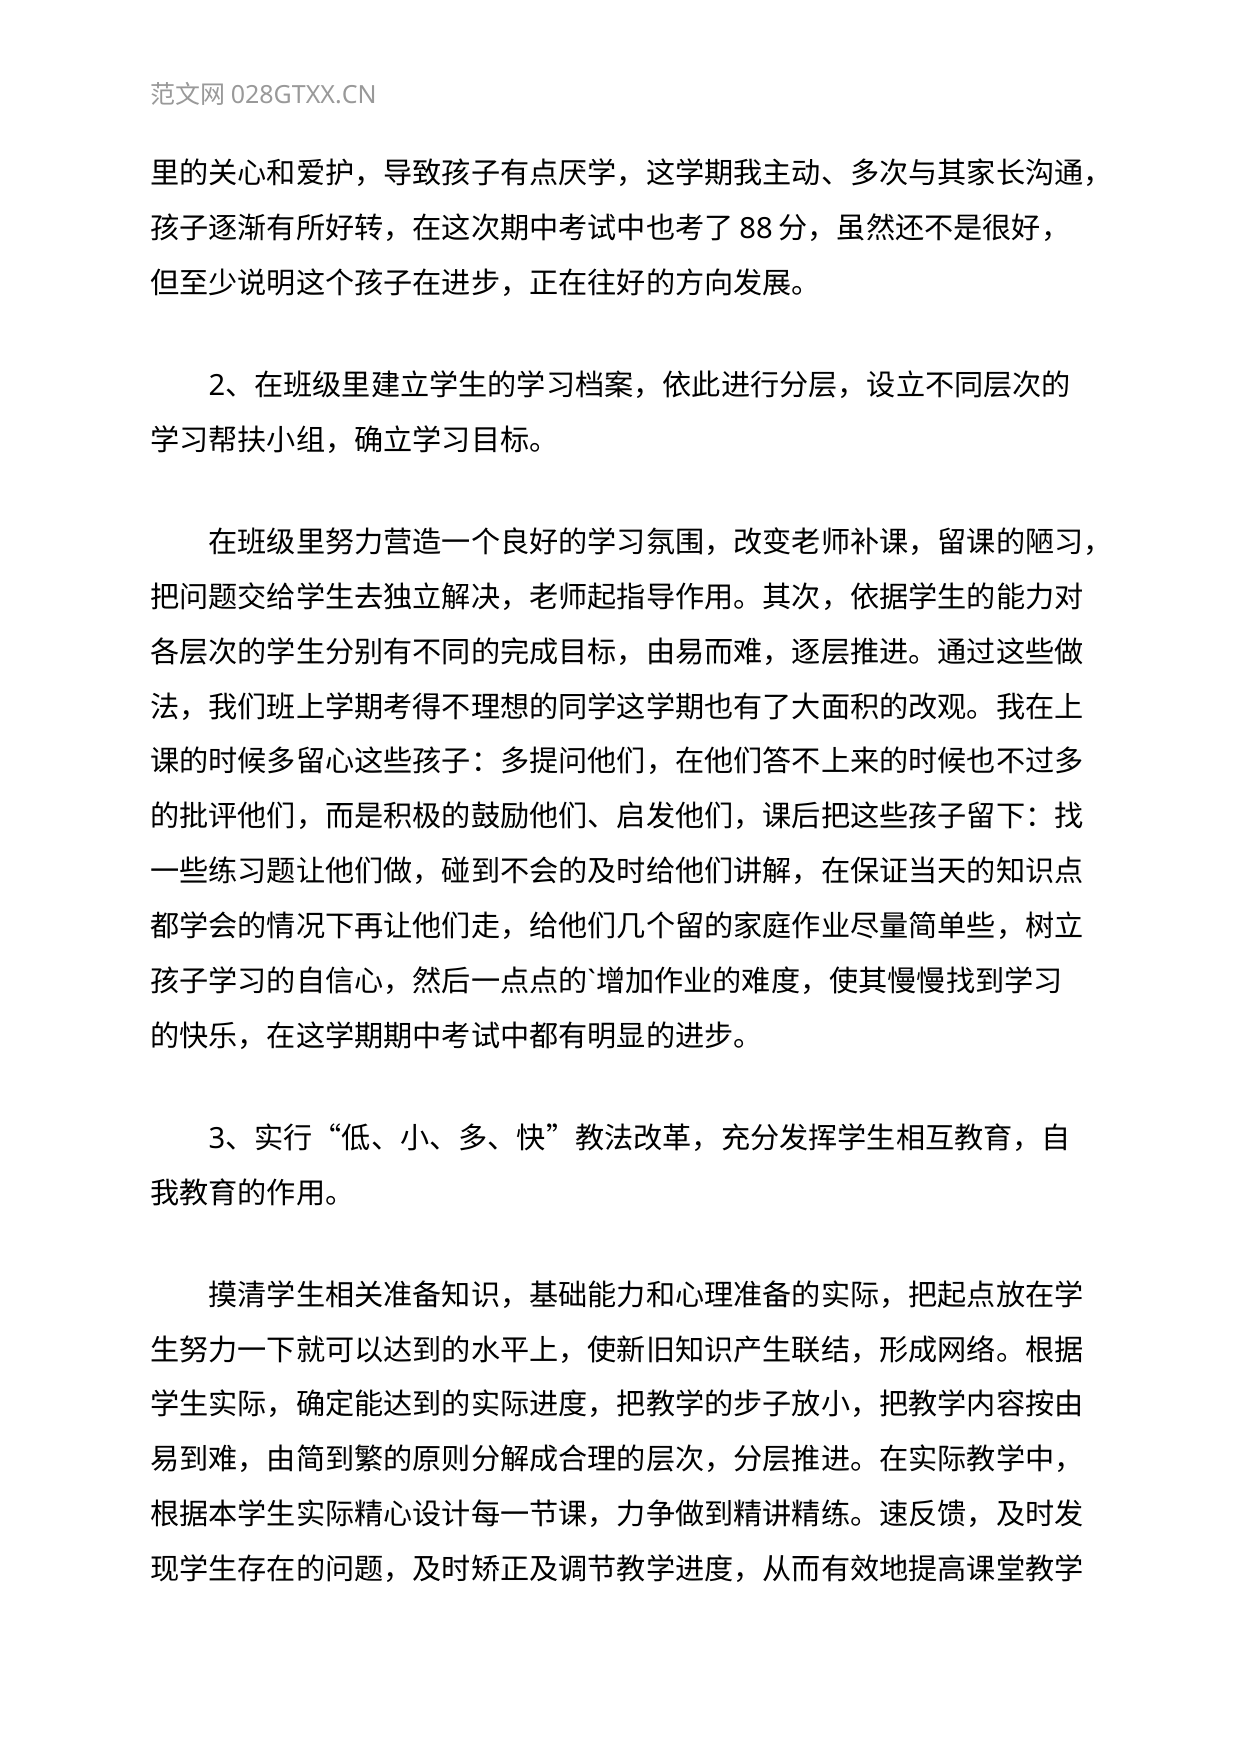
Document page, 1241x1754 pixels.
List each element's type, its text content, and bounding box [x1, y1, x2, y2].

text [150, 150, 1090, 302]
text 2、在班级里建立学生的学习档案，依此进行分层，设立不同层次的学习帮扶小组，确立学习目标。 [150, 362, 1090, 459]
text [150, 1271, 1090, 1588]
text 在班级里努力营造一个良好的学习氛围，改变老师补课，留课的陋习，把问题交给学生去独立解决，老师起指导作用。其次，依据学生的能力对各层次的学生分别有不同的完成目标，由易而难，逐层推进。通过这些做法，我们班上学期考得不理想的同学这学期也有了大面积的改观。我在上课的时候多留心这些孩子：多提问他们，在他们答不上来的时候也不过多的批评他们，而是积极的鼓励他们、启发他们，课后把这些孩子留下：找一些练习题让他们做，碰到不会的及时给他们讲解，在保证当天的知识点都学会的情况下再让他们走，给他们几个留的家庭作业尽量简单些，树立孩子学习的自信心，然后一点点的`增加作业的难度，使其慢慢找到学习的快乐，在这学期期中考试中都有明显的进步。 [150, 518, 1090, 1055]
text 3、实行“低、小、多、快”教法改革，充分发挥学生相互教育，自我教育的作用。 [150, 1114, 1090, 1212]
